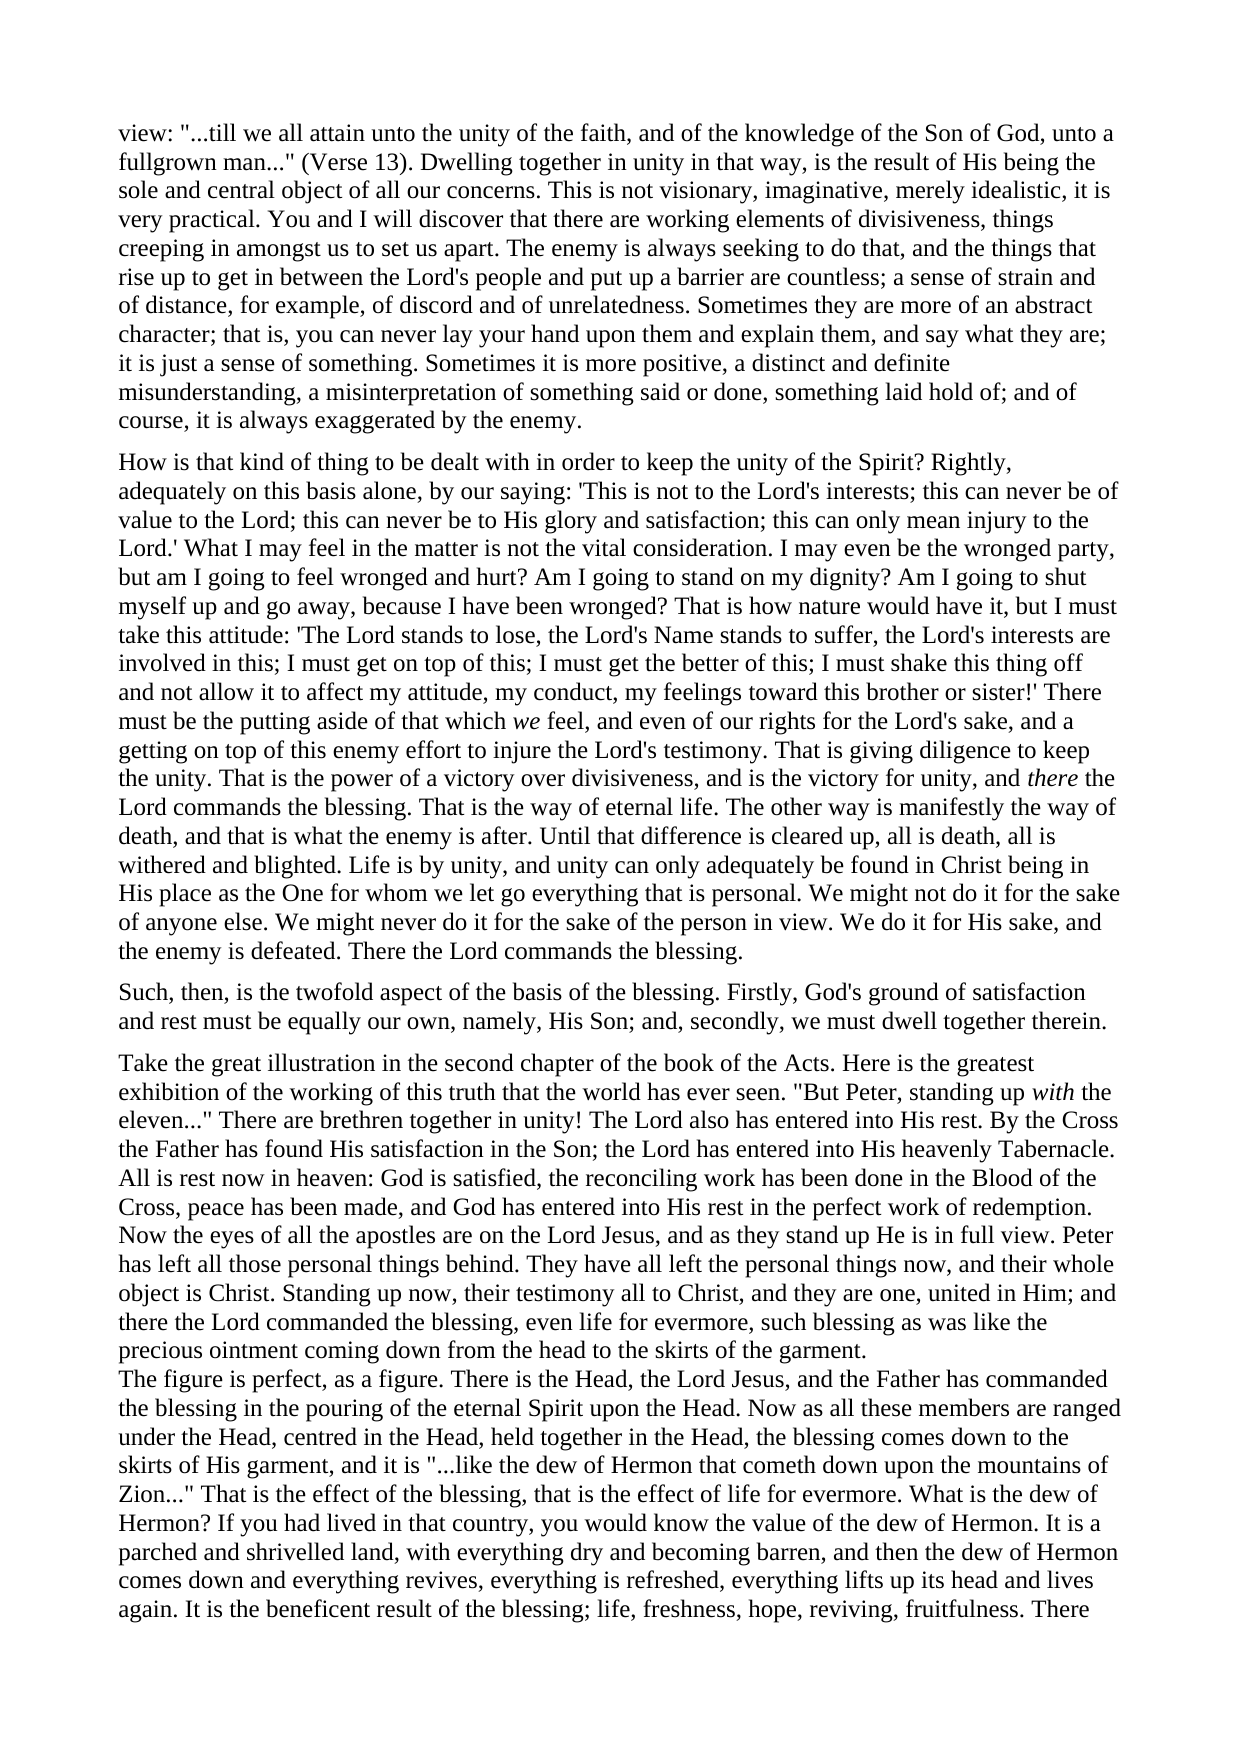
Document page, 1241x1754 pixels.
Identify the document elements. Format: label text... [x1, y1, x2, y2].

text How is that kind of thing to be dealt with in order to keep the unity of the Spirit? Rightly, adequately on this basis alone, by our saying: 'This is not to the Lord's interests; this can never be of value to the Lord; this can never be to His glory and satisfaction; this can only mean injury to the Lord.' What I may feel in the matter is not the vital consideration. I may even be the wronged party, but am I going to feel wronged and hurt? Am I going to stand on my dignity? Am I going to shut myself up and go away, because I have been wronged? That is how nature would have it, but I must take this attitude: 'The Lord stands to lose, the Lord's Name stands to suffer, the Lord's interests are involved in this; I must get on top of this; I must get the better of this; I must shake this thing off and not allow it to affect my attitude, my conduct, my feelings toward this brother or sister!' There must be the putting aside of that which we feel, and even of our rights for the Lord's sake, and a getting on top of this enemy effort to injure the Lord's testimony. That is giving diligence to keep the unity. That is the power of a victory over divisiveness, and is the victory for unity, and there the Lord commands the blessing. That is the way of eternal life. The other way is manifestly the way of death, and that is what the enemy is after. Until that difference is cleared up, all is death, all is withered and blighted. Life is by unity, and unity can only adequately be found in Christ being in His place as the One for whom we let go everything that is personal. We might not do it for the sake of anyone else. We might never do it for the sake of the person in view. We do it for His sake, and the enemy is defeated. There the Lord commands the blessing. [118, 447, 1122, 965]
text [118, 118, 1122, 434]
text Such, then, is the twofold aspect of the basis of the blessing. Firstly, God's ground of satisfaction and rest must be equally our own, namely, His Son; and, secondly, we must dwell together therein. [118, 977, 1122, 1035]
